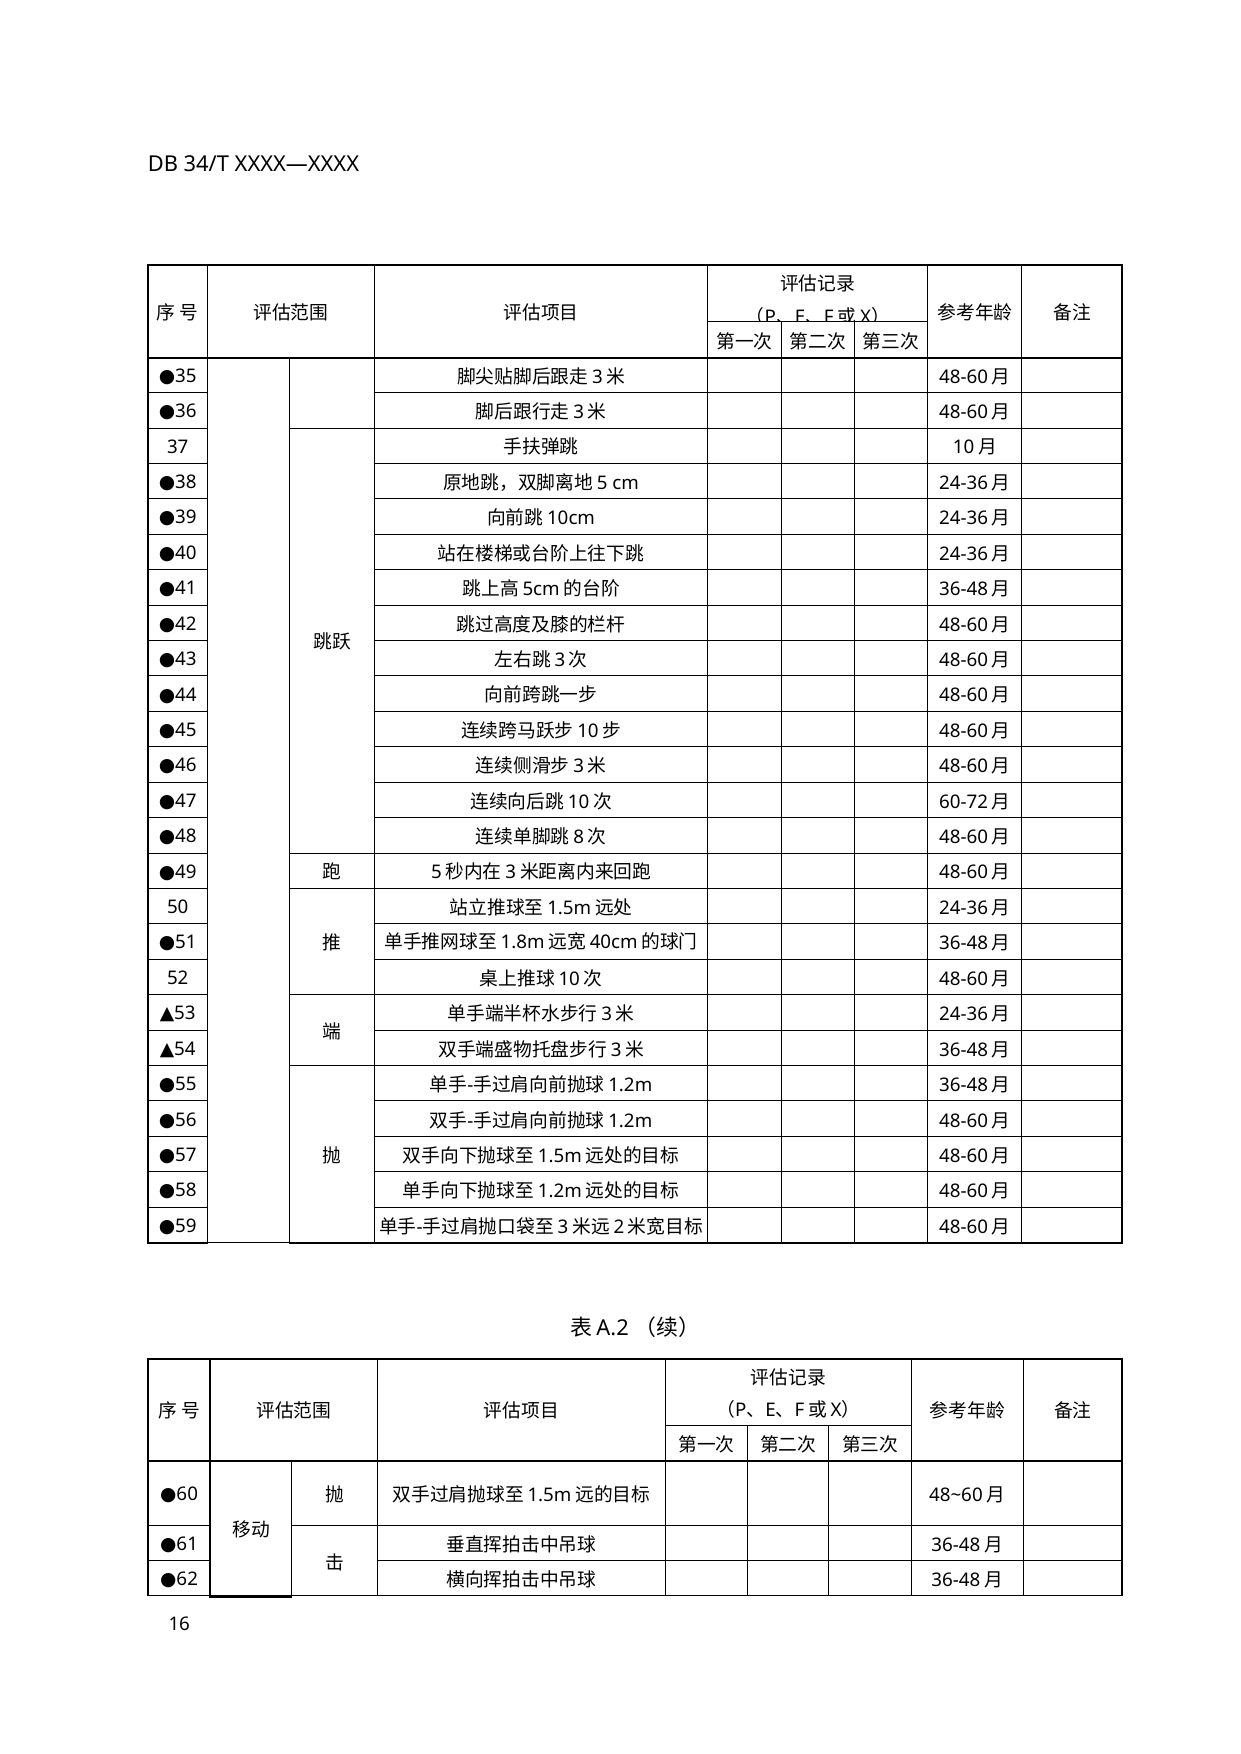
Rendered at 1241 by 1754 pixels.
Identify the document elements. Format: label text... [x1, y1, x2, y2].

table_cell [1022, 889, 1121, 923]
table_cell [1022, 359, 1121, 392]
table_cell ●49 [149, 854, 207, 888]
table_cell ●35 [149, 359, 207, 392]
table_cell [782, 393, 854, 427]
table_cell [1022, 676, 1121, 711]
table_cell [829, 1462, 911, 1524]
table_cell [1022, 818, 1121, 852]
table_cell 48-60月 [928, 854, 1021, 888]
table_cell [1022, 499, 1121, 534]
table_cell [782, 889, 854, 923]
table_cell [1022, 995, 1121, 1029]
table_cell [782, 1031, 854, 1065]
table_cell [855, 606, 927, 640]
table_cell ▲54 [149, 1031, 207, 1065]
table_cell ●48 [149, 818, 207, 852]
table_cell 抛 [292, 1462, 377, 1524]
table_cell [708, 1172, 781, 1207]
table_header 评估项目 [378, 1360, 665, 1459]
table_cell [855, 570, 927, 604]
table_cell 横向挥拍击中吊球 [378, 1561, 665, 1595]
table_cell [708, 464, 781, 498]
table_header 参考年龄 [928, 266, 1021, 357]
table_cell [855, 393, 927, 427]
table_cell [855, 818, 927, 852]
table_cell [855, 359, 927, 392]
table_cell [666, 1561, 747, 1595]
table_cell 48-60月 [928, 1208, 1021, 1242]
table_cell 双手过肩抛球至1.5m远的目标 [378, 1462, 665, 1524]
table_cell [1022, 1066, 1121, 1100]
table_cell 48-60月 [928, 960, 1021, 994]
table_cell 第二次 [748, 1426, 828, 1459]
table_cell ●62 [149, 1561, 209, 1595]
table_cell [855, 535, 927, 569]
table_cell [782, 783, 854, 817]
table_cell 24-36月 [928, 464, 1021, 498]
table_cell [782, 924, 854, 959]
table_cell [1024, 1462, 1121, 1524]
table_cell 第三次 [855, 322, 927, 357]
table_cell 连续向后跳10次 [375, 783, 707, 817]
table_cell 跳上高5cm的台阶 [375, 570, 707, 604]
table_cell 24-36月 [928, 499, 1021, 534]
table_cell [708, 1031, 781, 1065]
table_cell ●42 [149, 606, 207, 640]
table_cell [782, 712, 854, 746]
table_cell [708, 429, 781, 463]
table_cell ●45 [149, 712, 207, 746]
table_cell [708, 783, 781, 817]
table_cell [1022, 960, 1121, 994]
table_cell ●47 [149, 783, 207, 817]
table_cell [855, 747, 927, 782]
table_cell [708, 747, 781, 782]
table_cell 48-60月 [928, 676, 1021, 711]
table_cell ●60 [149, 1462, 209, 1524]
table_cell 向前跨跳一步 [375, 676, 707, 711]
table_cell [855, 641, 927, 675]
table_cell [855, 783, 927, 817]
table_cell [855, 712, 927, 746]
table_cell 36-48月 [928, 570, 1021, 604]
table_cell [1022, 429, 1121, 463]
table_cell [708, 570, 781, 604]
table_cell 37 [149, 429, 207, 463]
table_cell ▲53 [149, 995, 207, 1029]
table_cell 单手向下抛球至1.2m远处的目标 [375, 1172, 707, 1207]
table_cell [708, 995, 781, 1029]
table_cell [855, 676, 927, 711]
table_cell 第一次 [708, 322, 781, 357]
table_cell [748, 1561, 828, 1595]
table_cell [1022, 1172, 1121, 1207]
table_cell [1022, 1208, 1121, 1242]
table_cell ●39 [149, 499, 207, 534]
table_cell [1022, 464, 1121, 498]
table_cell [782, 359, 854, 392]
table_cell 左右跳3次 [375, 641, 707, 675]
table_cell 桌上推球10次 [375, 960, 707, 994]
table_cell [782, 535, 854, 569]
table_cell ●51 [149, 924, 207, 959]
table_cell 手扶弹跳 [375, 429, 707, 463]
table_cell [855, 1172, 927, 1207]
table_cell [708, 676, 781, 711]
table_cell 24-36月 [928, 889, 1021, 923]
table_cell [855, 499, 927, 534]
table_cell [782, 499, 854, 534]
table_cell [708, 1066, 781, 1100]
table_cell [708, 359, 781, 392]
table_cell 向前跳10cm [375, 499, 707, 534]
table_cell [855, 1137, 927, 1171]
table_cell 48-60月 [928, 712, 1021, 746]
table_cell 连续侧滑步3米 [375, 747, 707, 782]
table_cell [748, 1526, 828, 1560]
table_cell 移动 [211, 1462, 291, 1595]
table_cell [708, 1137, 781, 1171]
table_cell 48-60月 [928, 1101, 1021, 1136]
table_cell [1022, 1137, 1121, 1171]
table_cell 36-48月 [928, 924, 1021, 959]
table_cell [708, 960, 781, 994]
table_cell [782, 995, 854, 1029]
table_cell 第一次 [666, 1426, 747, 1459]
table_cell 站立推球至1.5m远处 [375, 889, 707, 923]
table_cell 单手-手过肩抛口袋至3米远2米宽目标 [375, 1208, 707, 1242]
table_cell [1022, 924, 1121, 959]
table_cell [782, 464, 854, 498]
table_cell 端 [290, 995, 374, 1065]
table_cell [1022, 1031, 1121, 1065]
table_header 序 号 [149, 266, 207, 357]
table_cell [829, 1526, 911, 1560]
table_cell [708, 606, 781, 640]
table_cell [1022, 570, 1121, 604]
table_cell 垂直挥拍击中吊球 [378, 1526, 665, 1560]
table_cell [855, 960, 927, 994]
table_cell 48-60月 [928, 393, 1021, 427]
table_cell 48-60月 [928, 818, 1021, 852]
table_header 序 号 [149, 1360, 209, 1459]
table_cell [782, 1172, 854, 1207]
table_cell [855, 995, 927, 1029]
table_cell 48-60月 [928, 606, 1021, 640]
table_cell 抛 [290, 1066, 374, 1242]
table_cell [708, 924, 781, 959]
table_header 评估范围 [211, 1360, 377, 1459]
table_cell 48-60月 [928, 641, 1021, 675]
table_cell 48~60月 [912, 1462, 1023, 1524]
table_cell [782, 1137, 854, 1171]
table_cell ●41 [149, 570, 207, 604]
table_cell 双手端盛物托盘步行3米 [375, 1031, 707, 1065]
table_cell ●55 [149, 1066, 207, 1100]
table_cell [1024, 1526, 1121, 1560]
table_cell [666, 1526, 747, 1560]
table_cell ●36 [149, 393, 207, 427]
table_cell [855, 889, 927, 923]
table_cell 双手-手过肩向前抛球1.2m [375, 1101, 707, 1136]
table_cell [855, 924, 927, 959]
table_cell [1022, 535, 1121, 569]
table_cell 48-60月 [928, 359, 1021, 392]
table_header 备注 [1022, 266, 1121, 357]
table_cell 48-60月 [928, 1172, 1021, 1207]
table_cell ●58 [149, 1172, 207, 1207]
table_cell [855, 1066, 927, 1100]
table_cell ●61 [149, 1526, 209, 1560]
table_cell ●59 [149, 1208, 207, 1242]
table_cell 单手-手过肩向前抛球1.2m [375, 1066, 707, 1100]
table_cell 连续单脚跳8次 [375, 818, 707, 852]
table_cell [1022, 712, 1121, 746]
table_cell [748, 1462, 828, 1524]
table_cell [782, 1066, 854, 1100]
table_cell [782, 818, 854, 852]
table_header 备注 [1024, 1360, 1121, 1459]
table_cell [1022, 1101, 1121, 1136]
table_cell [1022, 641, 1121, 675]
table_cell [782, 960, 854, 994]
table_cell 跑 [290, 854, 374, 888]
table_cell 推 [290, 889, 374, 994]
table_cell 脚后跟行走3米 [375, 393, 707, 427]
table_cell ●46 [149, 747, 207, 782]
table_cell [782, 676, 854, 711]
table_cell 48-60月 [928, 1137, 1021, 1171]
table_cell ●38 [149, 464, 207, 498]
table_cell 跳过高度及膝的栏杆 [375, 606, 707, 640]
table_cell 36-48月 [928, 1066, 1021, 1100]
table_cell 单手推网球至1.8m远宽40cm的球门内 [375, 924, 707, 959]
table_cell [708, 1208, 781, 1242]
table_cell [782, 747, 854, 782]
table_cell [855, 1101, 927, 1136]
table_cell [708, 499, 781, 534]
table_cell 第三次 [829, 1426, 911, 1459]
table_cell 48-60月 [928, 747, 1021, 782]
table_cell [708, 641, 781, 675]
table_cell [708, 818, 781, 852]
table_cell [855, 464, 927, 498]
table_cell [1022, 854, 1121, 888]
table_cell [1022, 783, 1121, 817]
table_cell 双手向下抛球至1.5m远处的目标 [375, 1137, 707, 1171]
table_cell [666, 1462, 747, 1524]
table_cell 24-36月 [928, 535, 1021, 569]
text 表A.2 （续） [148, 1309, 1122, 1342]
table_cell [708, 1101, 781, 1136]
table_cell [782, 1208, 854, 1242]
table_cell [708, 712, 781, 746]
table_cell 站在楼梯或台阶上往下跳 [375, 535, 707, 569]
table_cell ●44 [149, 676, 207, 711]
table_cell 第二次 [782, 322, 854, 357]
table_header 评估记录 （P、E、F或X） [708, 266, 927, 321]
table_cell [782, 570, 854, 604]
table_cell 52 [149, 960, 207, 994]
table_cell [855, 1031, 927, 1065]
table_cell [1022, 747, 1121, 782]
table_cell 10月 [928, 429, 1021, 463]
table_header 评估记录 （P、E、F或X） [666, 1360, 911, 1425]
table_header 评估范围 [208, 266, 374, 357]
table_cell [782, 1101, 854, 1136]
table_cell 24-36月 [928, 995, 1021, 1029]
table_cell 单手端半杯水步行3米 [375, 995, 707, 1029]
table_cell [782, 606, 854, 640]
table_header 参考年龄 [912, 1360, 1023, 1459]
table_cell 36-48月 [928, 1031, 1021, 1065]
table_cell 36-48月 [912, 1526, 1023, 1560]
table_cell 脚尖贴脚后跟走3米 [375, 359, 707, 392]
table_cell ●40 [149, 535, 207, 569]
table_cell [782, 854, 854, 888]
table_cell [1022, 606, 1121, 640]
table_cell 50 [149, 889, 207, 923]
table_cell ●57 [149, 1137, 207, 1171]
table_cell 跳跃 [290, 429, 374, 852]
table_cell [708, 854, 781, 888]
table_cell [1022, 393, 1121, 427]
table_cell 36-48月 [912, 1561, 1023, 1595]
table_cell ●43 [149, 641, 207, 675]
table_cell [708, 393, 781, 427]
table_cell [829, 1561, 911, 1595]
table_cell [708, 535, 781, 569]
table_cell [782, 429, 854, 463]
table_cell 击 [292, 1526, 377, 1595]
table_cell 5秒内在3米距离内来回跑 [375, 854, 707, 888]
table_cell [782, 641, 854, 675]
table_cell [855, 854, 927, 888]
table_cell 60-72月 [928, 783, 1021, 817]
table_cell [1024, 1561, 1121, 1595]
table_cell [855, 1208, 927, 1242]
table_header 评估项目 [375, 266, 707, 357]
table_cell 原地跳，双脚离地5 cm [375, 464, 707, 498]
table_cell 连续跨马跃步10步 [375, 712, 707, 746]
table_cell [855, 429, 927, 463]
table_cell [708, 889, 781, 923]
table_cell ●56 [149, 1101, 207, 1136]
